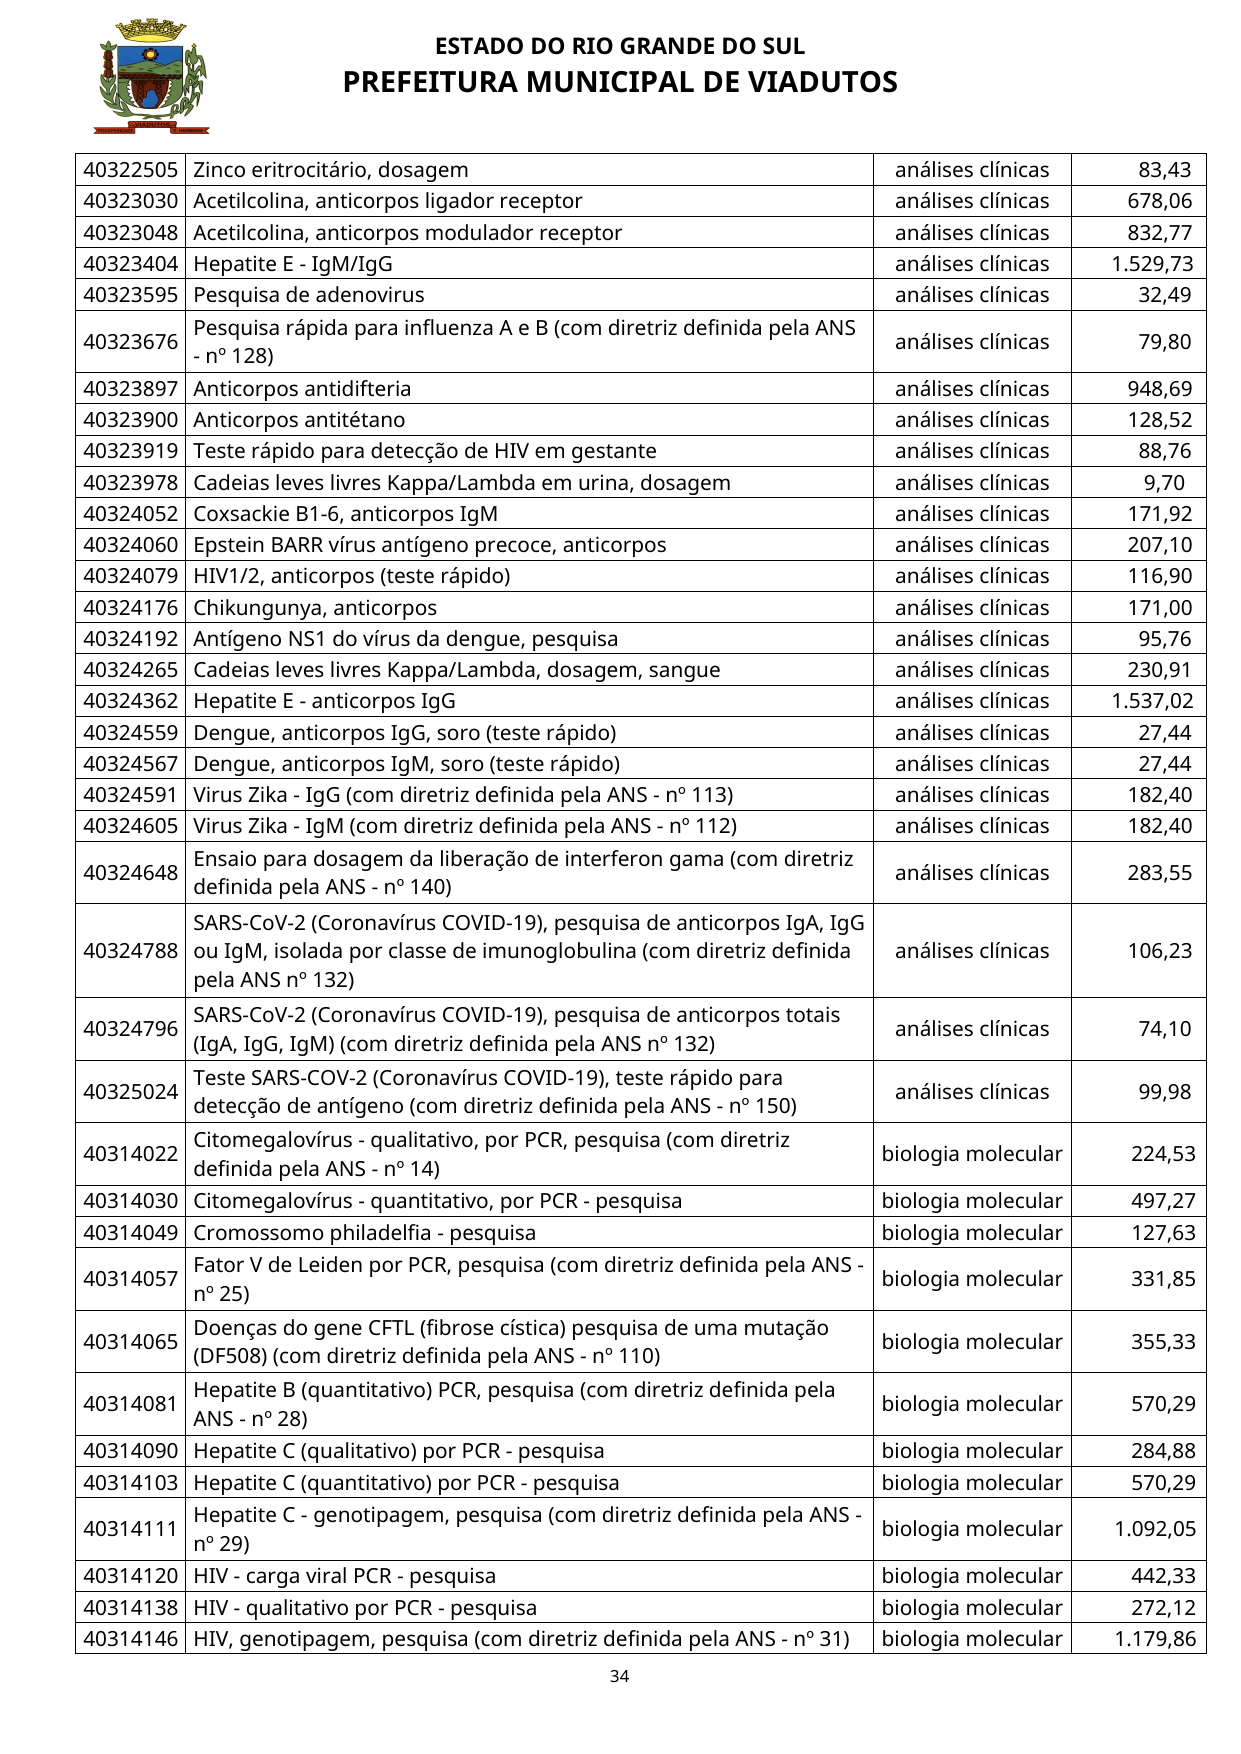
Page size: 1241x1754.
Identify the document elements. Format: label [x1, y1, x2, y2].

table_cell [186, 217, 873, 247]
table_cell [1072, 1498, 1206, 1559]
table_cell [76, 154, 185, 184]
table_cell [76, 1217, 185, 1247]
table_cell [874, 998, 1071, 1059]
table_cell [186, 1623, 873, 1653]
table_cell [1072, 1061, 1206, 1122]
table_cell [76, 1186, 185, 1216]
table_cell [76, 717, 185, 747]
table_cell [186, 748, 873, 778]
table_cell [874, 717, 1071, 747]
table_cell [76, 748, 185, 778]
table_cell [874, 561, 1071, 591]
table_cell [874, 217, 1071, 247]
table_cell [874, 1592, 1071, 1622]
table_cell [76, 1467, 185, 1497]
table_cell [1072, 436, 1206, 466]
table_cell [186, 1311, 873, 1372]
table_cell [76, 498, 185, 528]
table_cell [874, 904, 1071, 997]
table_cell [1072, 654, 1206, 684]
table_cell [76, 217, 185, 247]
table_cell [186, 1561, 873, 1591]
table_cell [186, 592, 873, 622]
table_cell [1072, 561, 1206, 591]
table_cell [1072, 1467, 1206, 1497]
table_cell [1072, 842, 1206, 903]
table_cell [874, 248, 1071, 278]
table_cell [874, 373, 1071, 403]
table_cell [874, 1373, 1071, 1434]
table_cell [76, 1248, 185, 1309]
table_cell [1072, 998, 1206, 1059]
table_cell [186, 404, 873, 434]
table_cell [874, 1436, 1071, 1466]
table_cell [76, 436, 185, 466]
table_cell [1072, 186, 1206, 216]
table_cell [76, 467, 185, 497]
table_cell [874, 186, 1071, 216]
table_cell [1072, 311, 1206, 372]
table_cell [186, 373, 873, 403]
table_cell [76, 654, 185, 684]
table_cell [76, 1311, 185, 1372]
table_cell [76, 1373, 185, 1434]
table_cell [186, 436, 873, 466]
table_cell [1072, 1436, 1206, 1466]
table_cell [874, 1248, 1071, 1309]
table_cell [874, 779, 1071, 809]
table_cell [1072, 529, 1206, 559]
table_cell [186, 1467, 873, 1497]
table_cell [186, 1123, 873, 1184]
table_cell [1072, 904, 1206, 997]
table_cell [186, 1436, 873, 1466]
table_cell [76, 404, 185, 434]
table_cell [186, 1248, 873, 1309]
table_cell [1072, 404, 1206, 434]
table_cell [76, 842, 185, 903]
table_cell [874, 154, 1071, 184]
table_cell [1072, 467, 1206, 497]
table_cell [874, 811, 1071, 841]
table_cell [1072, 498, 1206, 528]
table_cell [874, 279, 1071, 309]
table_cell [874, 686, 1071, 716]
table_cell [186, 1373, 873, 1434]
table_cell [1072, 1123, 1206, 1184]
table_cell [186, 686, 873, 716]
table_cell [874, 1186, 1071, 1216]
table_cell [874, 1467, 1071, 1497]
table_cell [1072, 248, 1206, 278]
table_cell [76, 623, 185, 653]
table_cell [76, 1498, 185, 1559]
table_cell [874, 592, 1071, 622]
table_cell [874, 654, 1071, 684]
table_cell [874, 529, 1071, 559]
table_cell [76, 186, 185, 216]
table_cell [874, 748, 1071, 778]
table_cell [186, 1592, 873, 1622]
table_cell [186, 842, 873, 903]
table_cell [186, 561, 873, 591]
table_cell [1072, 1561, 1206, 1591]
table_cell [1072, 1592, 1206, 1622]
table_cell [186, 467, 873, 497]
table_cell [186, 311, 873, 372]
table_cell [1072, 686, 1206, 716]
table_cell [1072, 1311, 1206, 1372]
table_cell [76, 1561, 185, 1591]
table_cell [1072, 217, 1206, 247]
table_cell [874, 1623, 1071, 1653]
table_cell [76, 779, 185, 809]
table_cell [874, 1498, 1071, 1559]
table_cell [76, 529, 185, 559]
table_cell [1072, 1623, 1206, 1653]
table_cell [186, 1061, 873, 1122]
picture [89, 15, 215, 141]
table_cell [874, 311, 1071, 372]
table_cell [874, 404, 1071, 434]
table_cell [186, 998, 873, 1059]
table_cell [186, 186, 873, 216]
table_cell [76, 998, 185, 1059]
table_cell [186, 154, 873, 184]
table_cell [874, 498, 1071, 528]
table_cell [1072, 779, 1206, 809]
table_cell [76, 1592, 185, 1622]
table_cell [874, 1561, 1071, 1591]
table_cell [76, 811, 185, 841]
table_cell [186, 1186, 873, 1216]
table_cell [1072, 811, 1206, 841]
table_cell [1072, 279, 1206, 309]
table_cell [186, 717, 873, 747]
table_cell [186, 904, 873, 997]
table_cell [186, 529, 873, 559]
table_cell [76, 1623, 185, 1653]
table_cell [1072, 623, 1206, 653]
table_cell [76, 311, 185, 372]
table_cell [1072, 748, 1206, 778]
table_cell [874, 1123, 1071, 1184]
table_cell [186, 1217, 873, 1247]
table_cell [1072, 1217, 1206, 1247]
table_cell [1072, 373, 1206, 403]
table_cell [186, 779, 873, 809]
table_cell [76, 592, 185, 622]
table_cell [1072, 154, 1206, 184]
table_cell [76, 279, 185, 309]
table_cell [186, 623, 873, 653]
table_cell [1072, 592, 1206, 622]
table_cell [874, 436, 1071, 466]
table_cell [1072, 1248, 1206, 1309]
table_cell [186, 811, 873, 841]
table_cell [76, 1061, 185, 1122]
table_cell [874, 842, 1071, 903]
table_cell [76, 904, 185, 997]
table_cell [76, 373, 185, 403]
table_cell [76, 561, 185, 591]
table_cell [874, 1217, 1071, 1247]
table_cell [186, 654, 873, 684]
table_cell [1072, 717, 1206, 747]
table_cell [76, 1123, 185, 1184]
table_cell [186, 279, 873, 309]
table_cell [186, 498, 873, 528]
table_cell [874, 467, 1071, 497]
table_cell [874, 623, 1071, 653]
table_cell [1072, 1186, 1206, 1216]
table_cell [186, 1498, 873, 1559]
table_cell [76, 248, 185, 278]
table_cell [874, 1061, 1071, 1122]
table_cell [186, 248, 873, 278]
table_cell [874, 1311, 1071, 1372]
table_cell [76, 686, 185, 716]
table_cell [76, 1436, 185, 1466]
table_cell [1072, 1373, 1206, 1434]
